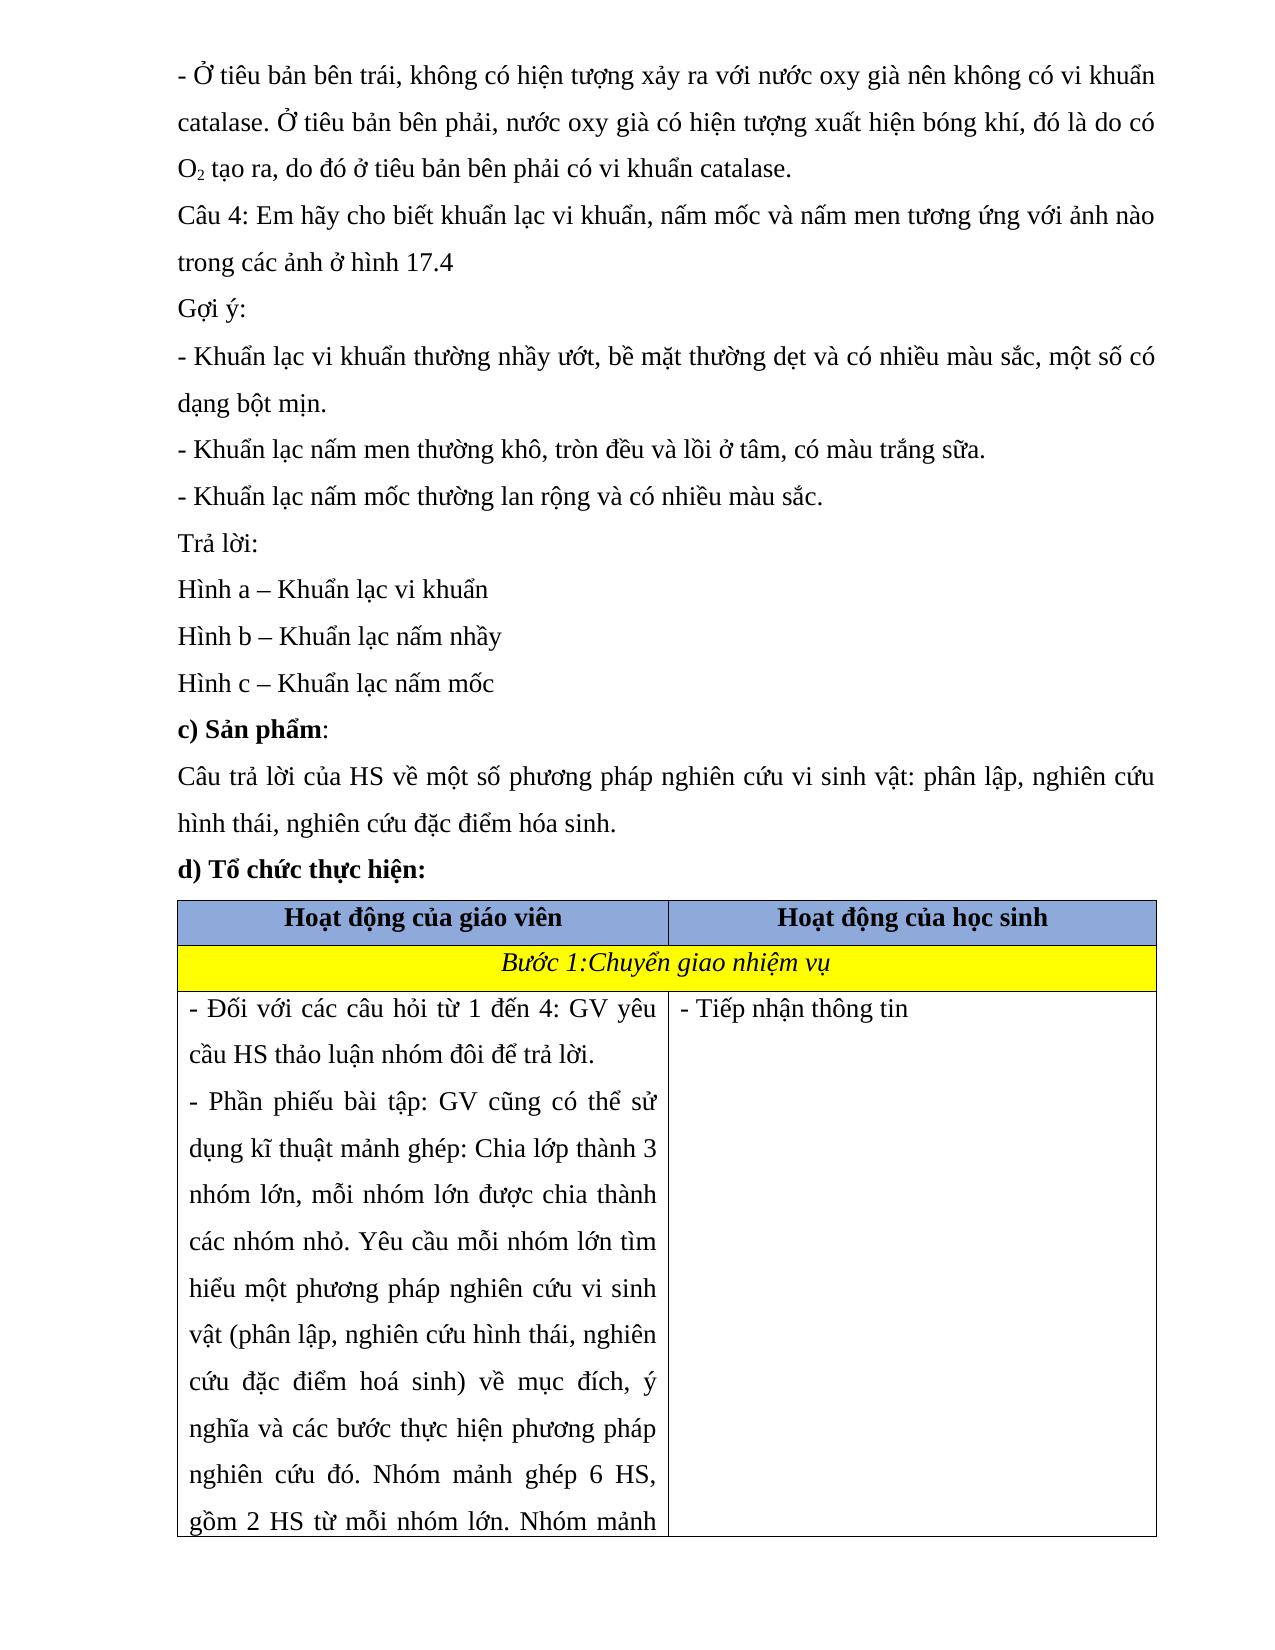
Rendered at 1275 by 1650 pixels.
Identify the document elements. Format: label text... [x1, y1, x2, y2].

table_cell Bước 1:Chuyển giao nhiệm vụ [178, 946, 1156, 991]
text Gợi ý: [177, 292, 1157, 323]
text Hình c – Khuẩn lạc nấm mốc [177, 667, 1157, 698]
text - Khuẩn lạc vi khuẩn thường nhầy ướt, bề mặt thường dẹt và có nhiều màu sắc, một số có dạng bột mịn. [177, 340, 1157, 418]
table_header Hoạt động của học sinh [669, 901, 1156, 945]
text - Khuẩn lạc nấm men thường khô, tròn đều và lồi ở tâm, có màu trắng sữa. [177, 433, 1157, 464]
text Hình b – Khuẩn lạc nấm nhầy [177, 620, 1157, 651]
text c) Sản phẩm: [177, 713, 1157, 744]
text d) Tổ chức thực hiện: [177, 853, 1157, 884]
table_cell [178, 992, 668, 1536]
table_header Hoạt động của giáo viên [178, 901, 668, 945]
text - Ở tiêu bản bên trái, không có hiện tượng xảy ra với nước oxy già nên không có vi khuẩn catalase. Ở tiêu bản bên phải, nước oxy già có hiện tượng xuất hiện bóng khí, đó là do có O2 tạo ra, do đó ở tiêu bản bên phải có vi khuẩn catalase. [177, 59, 1157, 183]
text Câu trả lời của HS về một số phương pháp nghiên cứu vi sinh vật: phân lập, nghiên cứu hình thái, nghiên cứu đặc điểm hóa sinh. [177, 760, 1157, 838]
text Câu 4: Em hãy cho biết khuẩn lạc vi khuẩn, nấm mốc và nấm men tương ứng với ảnh nào trong các ảnh ở hình 17.4 [177, 199, 1157, 277]
text Trả lời: [177, 527, 1157, 558]
text - Khuẩn lạc nấm mốc thường lan rộng và có nhiều màu sắc. [177, 480, 1157, 511]
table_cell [669, 992, 1156, 1536]
text Hình a – Khuẩn lạc vi khuẩn [177, 573, 1157, 604]
